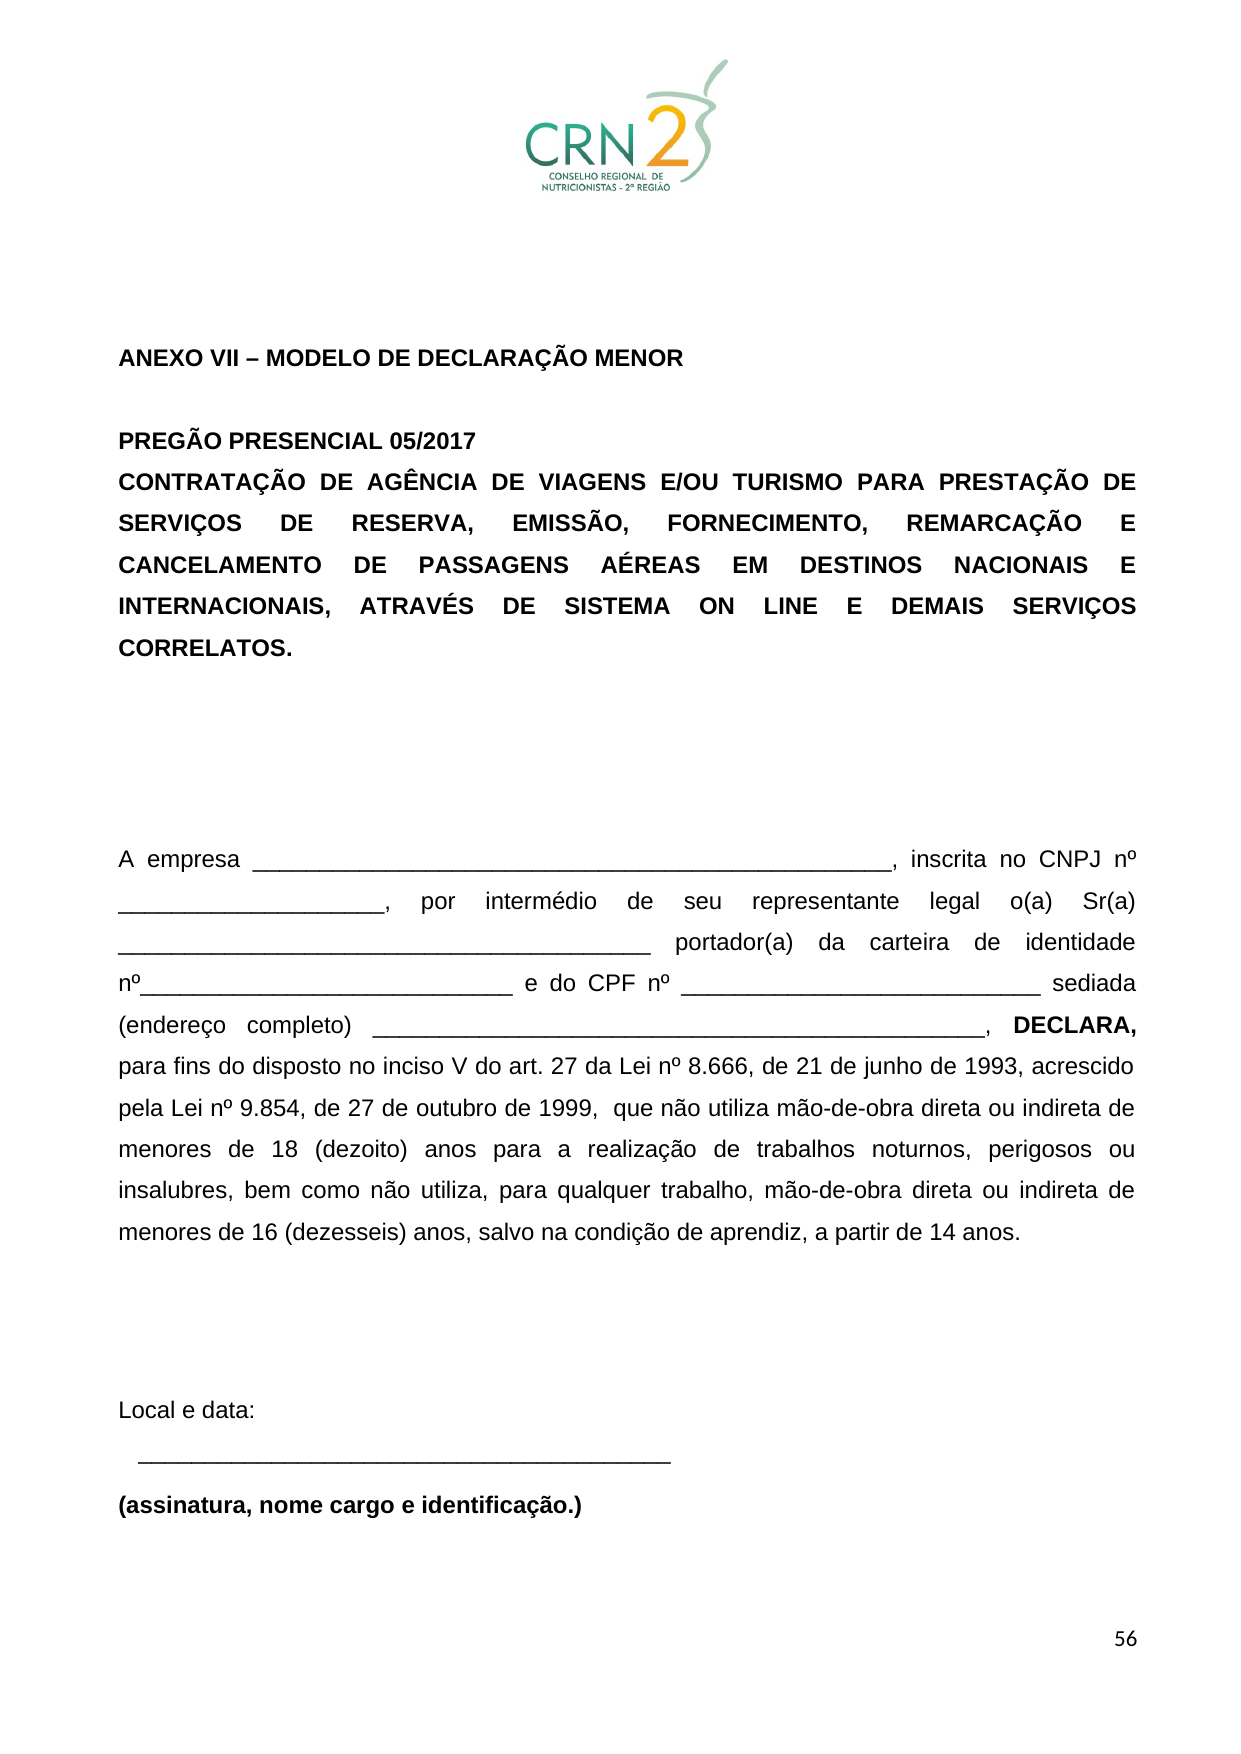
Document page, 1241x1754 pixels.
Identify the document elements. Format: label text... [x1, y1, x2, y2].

text ________________________________________ [118, 1437, 1137, 1465]
subtitle A empresa ________________________________________________, inscrita no CNPJ nº ____________________, por intermédio de seu representante legal o(a) Sr(a) ________________________________________ portador(a) da carteira de identidade nº____________________________ e do CPF nº ___________________________ sediada (endereço completo) ______________________________________________, DECLARA, para fins do disposto no inciso V do art. 27 da Lei nº 8.666, de 21 de junho de 1993, acrescido pela Lei nº 9.854, de 27 de outubro de 1999, que não utiliza mão-de-obra direta ou indireta de menores de 18 (dezoito) anos para a realização de trabalhos noturnos, perigosos ou insalubres, bem como não utiliza, para qualquer trabalho, mão-de-obra direta ou indireta de menores de 16 (dezesseis) anos, salvo na condição de aprendiz, a partir de 14 anos. [118, 845, 1137, 1245]
text Local e data: [118, 1396, 1137, 1423]
text CONTRATAÇÃO DE AGÊNCIA DE VIAGENS E/OU TURISMO PARA PRESTAÇÃO DE SERVIÇOS DE RESERVA, EMISSÃO, FORNECIMENTO, REMARCAÇÃO E CANCELAMENTO DE PASSAGENS AÉREAS EM DESTINOS NACIONAIS E INTERNACIONAIS, ATRAVÉS DE SISTEMA ON LINE E DEMAIS SERVIÇOS CORRELATOS. [118, 468, 1137, 661]
picture [524, 59, 731, 194]
text PREGÃO PRESENCIAL 05/2017 [118, 427, 1137, 454]
text ANEXO VII – MODELO DE DECLARAÇÃO MENOR [118, 344, 1137, 372]
text (assinatura, nome cargo e identificação.) [118, 1491, 1137, 1518]
